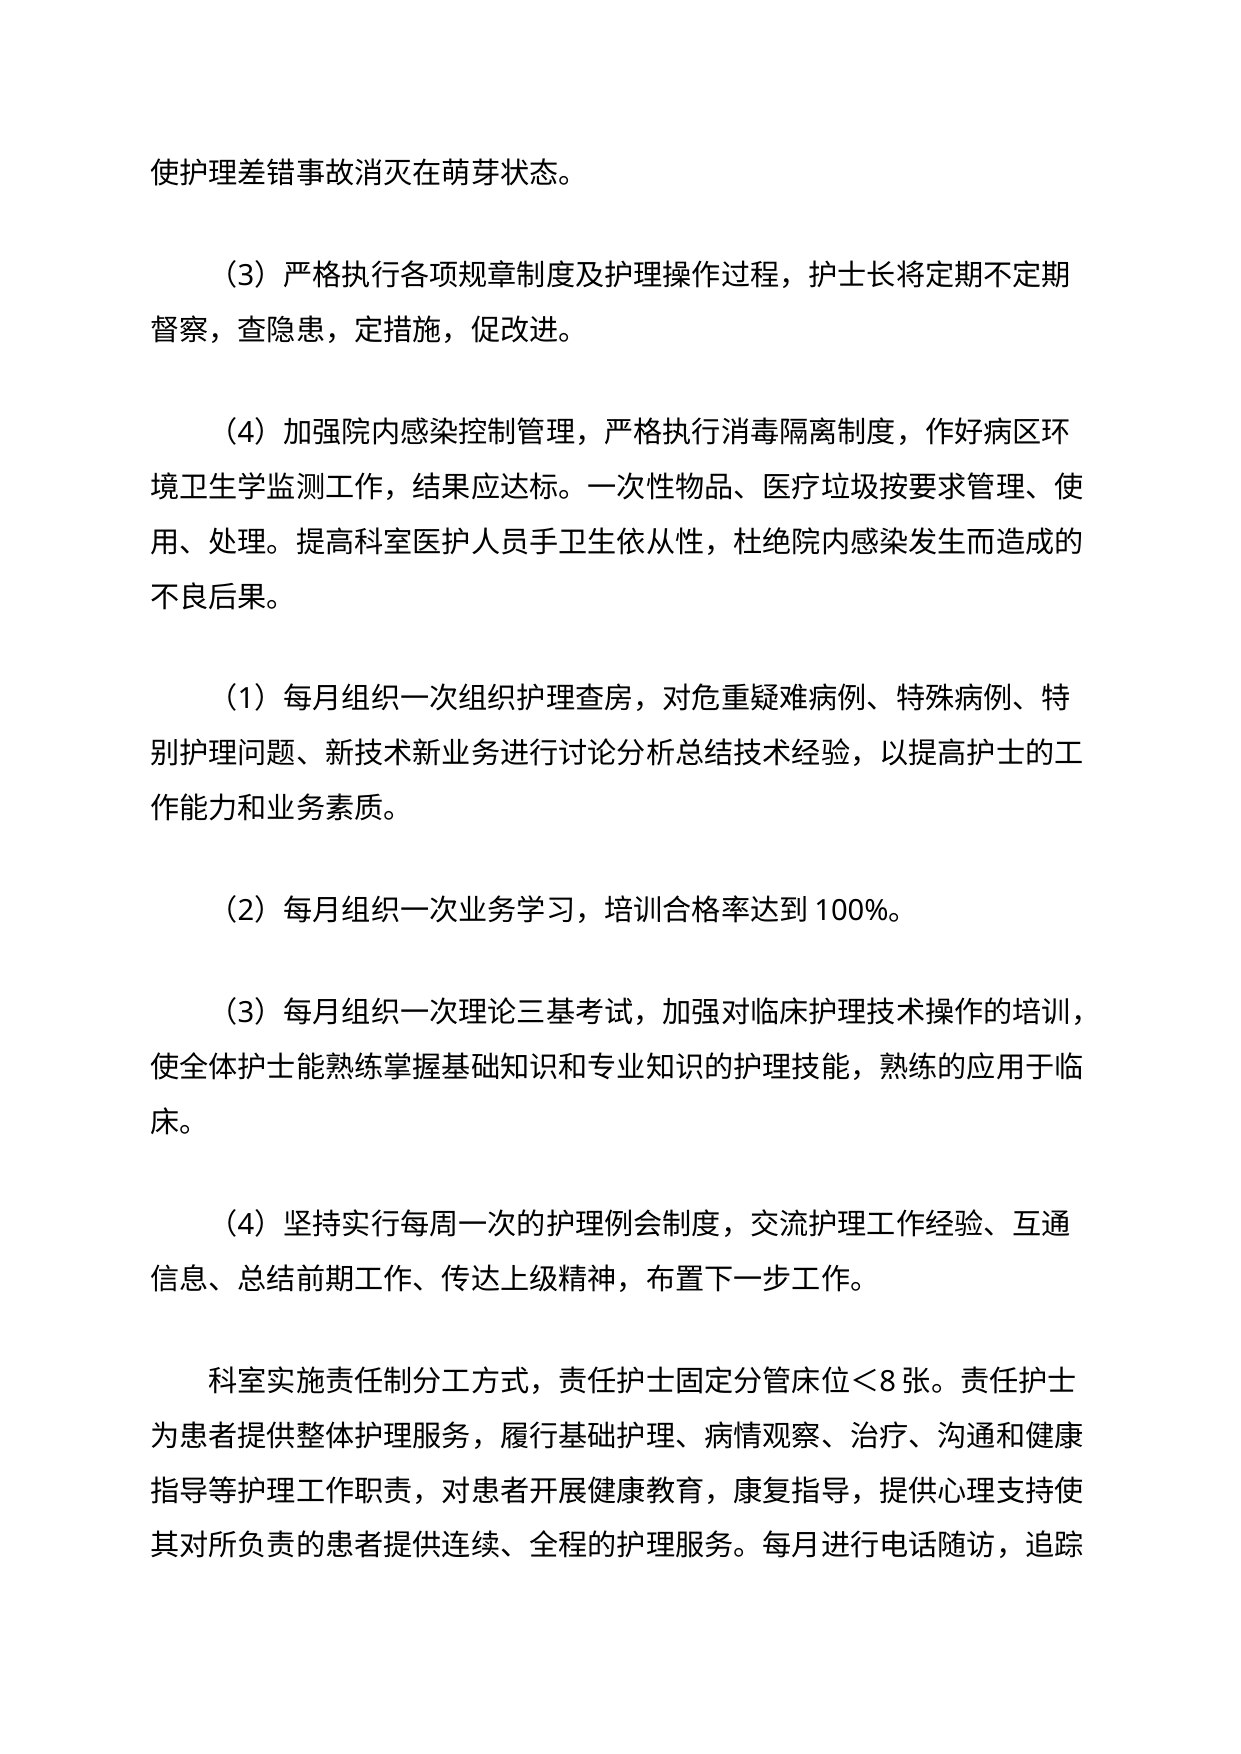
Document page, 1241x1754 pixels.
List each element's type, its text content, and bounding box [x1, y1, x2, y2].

text （3）每月组织一次理论三基考试，加强对临床护理技术操作的培训，使全体护士能熟练掌握基础知识和专业知识的护理技能，熟练的应用于临床。 [150, 989, 1090, 1141]
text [150, 1357, 1090, 1564]
text （4）加强院内感染控制管理，严格执行消毒隔离制度，作好病区环境卫生学监测工作，结果应达标。一次性物品、医疗垃圾按要求管理、使用、处理。提高科室医护人员手卫生依从性，杜绝院内感染发生而造成的不良后果。 [150, 408, 1090, 616]
text （4）坚持实行每周一次的护理例会制度，交流护理工作经验、互通信息、总结前期工作、传达上级精神，布置下一步工作。 [150, 1200, 1090, 1298]
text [150, 150, 1090, 192]
text （1）每月组织一次组织护理查房，对危重疑难病例、特殊病例、特别护理问题、新技术新业务进行讨论分析总结技术经验，以提高护士的工作能力和业务素质。 [150, 675, 1090, 827]
text （2）每月组织一次业务学习，培训合格率达到100%。 [150, 887, 1090, 929]
text （3）严格执行各项规章制度及护理操作过程，护士长将定期不定期督察，查隐患，定措施，促改进。 [150, 252, 1090, 349]
